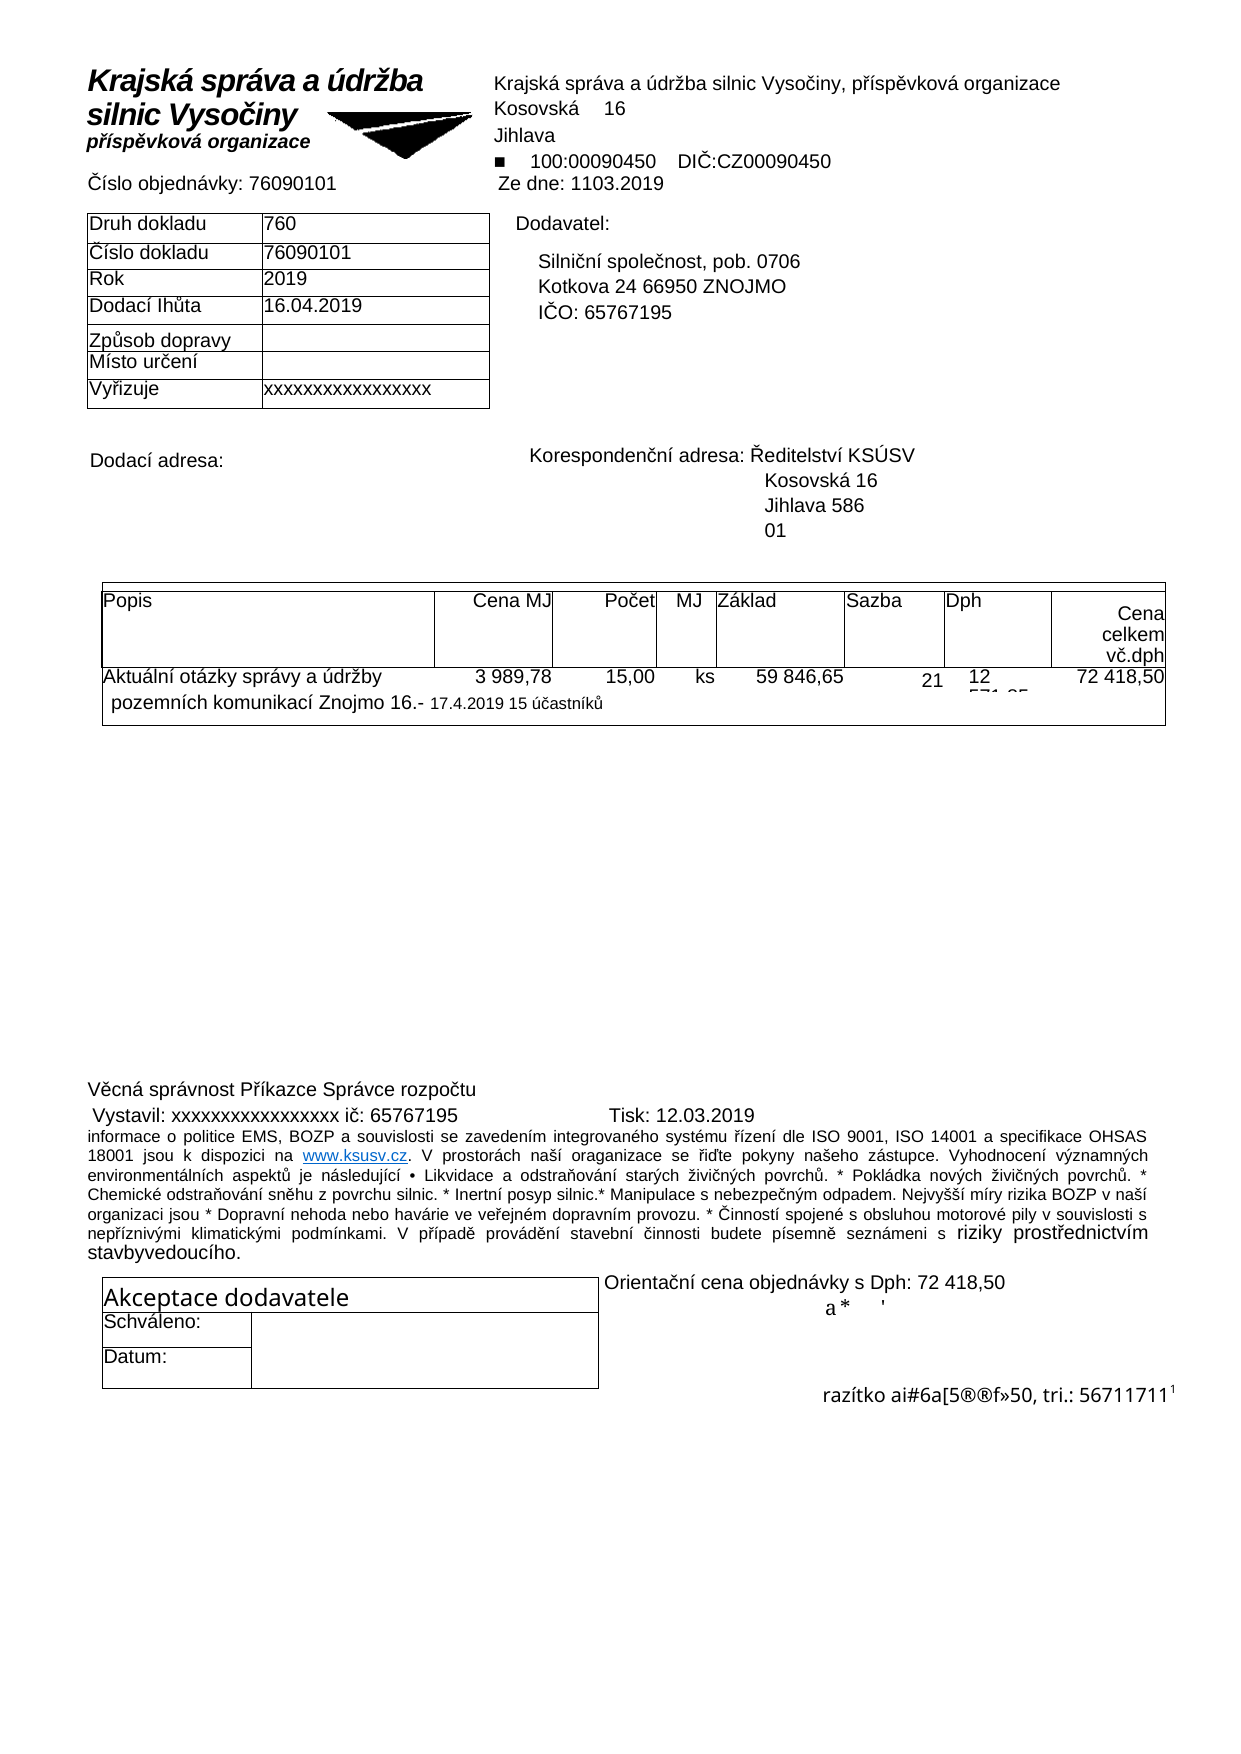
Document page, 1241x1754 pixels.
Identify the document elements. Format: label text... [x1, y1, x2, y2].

text Kosovská 16 Jihlava 586 01 [764, 468, 880, 543]
table_header MJ [657, 592, 716, 667]
table_header Základ [717, 592, 844, 667]
table_cell 12 571,85 [944, 668, 1052, 691]
table_cell 59 846,65 [716, 668, 845, 691]
table_cell Aktuální otázky správy a údržby [103, 668, 434, 691]
table_cell 3 989,78 [434, 668, 553, 691]
text Číslo objednávky: 76090101 Ze dne: 1103.2019 [87, 174, 1180, 194]
text Věcná správnost Příkazce Správce rozpočtu [87, 1071, 763, 1102]
table_header Počet [553, 592, 656, 667]
text informace o politice EMS, BOZP a souvislosti se zavedením integrovaného systému řízení dle ISO 9001, ISO 14001 a specifikace OHSAS 18001 jsou k dispozici na www.ksusv.cz. V prostorách naší oraganizace se řiďte pokyny našeho zástupce. Vyhodnocení významných environmentálních aspektů je následující • Likvidace a odstraňování starých živičných povrchů. * Pokládka nových živičných povrchů. * Chemické odstraňování sněhu z povrchu silnic. * Inertní posyp silnic.* Manipulace s nebezpečným odpadem. Nejvyšší míry rizika BOZP v naší organizaci jsou * Dopravní nehoda nebo havárie ve veřejném dopravním provozu. * Činností spojené s obsluhou motorové pily v souvislosti s nepříznivými klimatickými podmínkami. V případě provádění stavební činnosti budete písemně seznámeni s riziky prostřednictvím stavbyvedoucího. [87, 1127, 1149, 1263]
table_header Sazba [845, 592, 944, 667]
table_header Dph [945, 592, 1051, 667]
text Vystavil: xxxxxxxxxxxxxxxxx ič: 65767195 Tisk: 12.03.2019 [87, 1102, 828, 1127]
table_header Cena celkem vč.dph [1052, 592, 1165, 667]
table_header Popis [103, 592, 434, 667]
table_cell 15,00 [553, 668, 656, 691]
table_cell ks [656, 668, 716, 691]
table_cell 72 418,50 [1052, 668, 1165, 691]
text ■ 100:00090450 DIČ:CZ00090450 [183, 148, 1180, 174]
table_header Cena MJ [435, 592, 552, 667]
text Korespondenční adresa: Ředitelství KSÚSV [87, 194, 1180, 468]
text pozemních komunikací Znojmo 16.- 17.4.2019 15 účastníků [111, 691, 1156, 714]
text Jihlava [87, 121, 1180, 148]
table_cell 21 [845, 668, 944, 691]
text Kosovská 16 [87, 94, 1180, 121]
text Krajská správa a údržba silnic Vysočiny, příspěvková organizace [87, 74, 1180, 94]
